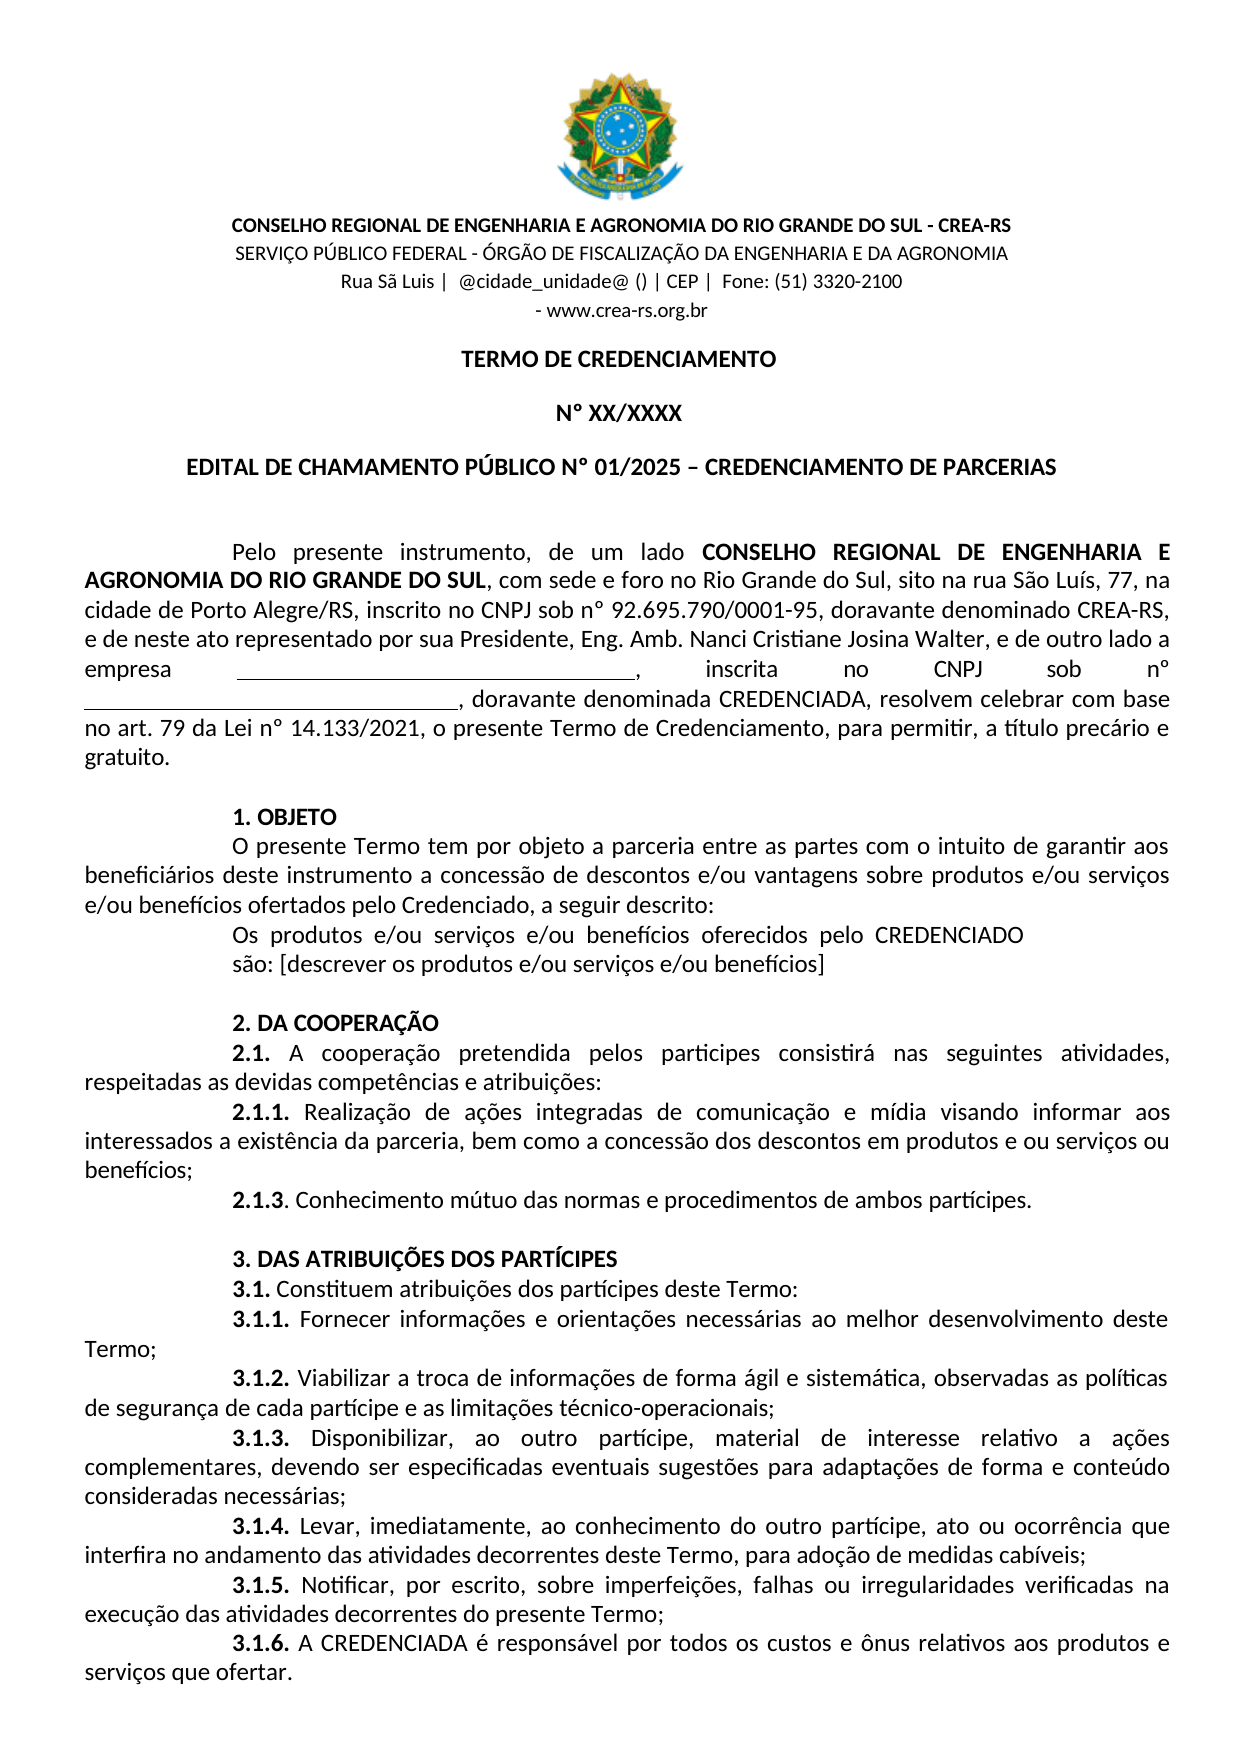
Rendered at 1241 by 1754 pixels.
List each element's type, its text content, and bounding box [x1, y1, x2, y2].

text , doravante denominada CREDENCIADA, resolvem celebrar com base no art. 79 da Lei nº 14.133/2021, o presente Termo de Credenciamento, para permitir, a título precário e gratuito. [84, 684, 1171, 772]
text Os produtos e/ou serviços e/ou benefícios oferecidos pelo CREDENCIADO são: [descrever os produtos e/ou serviços e/ou benefícios] [232, 920, 1024, 978]
subtitle DA COOPERAÇÃO [232, 1007, 1181, 1038]
list Viabilizar a troca de informações de forma ágil e sistemática, observadas as políticas [232, 1362, 1181, 1393]
text de segurança de cada partícipe e as limitações técnico-operacionais; [84, 1393, 1181, 1422]
text Termo; [84, 1333, 159, 1363]
text 2.1.3. Conhecimento mútuo das normas e procedimentos de ambos partícipes. [232, 1185, 1181, 1215]
text Rua Sã Luis | @cidade_unidade@ () | CEP | Fone: (51) 3320-2100 [74, 269, 1169, 294]
text CONSELHO REGIONAL DE ENGENHARIA E AGRONOMIA DO RIO GRANDE DO SUL - CREA-RS [74, 212, 1169, 238]
subtitle DAS ATRIBUIÇÕES DOS PARTÍCIPES [232, 1244, 1181, 1274]
list Fornecer informações e orientações necessárias ao melhor desenvolvimento deste [232, 1303, 1181, 1334]
list Levar, imediatamente, ao conhecimento do outro partícipe, ato ou ocorrência que interfira no andamento das atividades decorrentes deste Termo, para adoção de medidas cabíveis; [84, 1511, 1171, 1569]
text EDITAL DE CHAMAMENTO PÚBLICO Nº 01/2025 – CREDENCIAMENTO DE PARCERIAS [74, 451, 1169, 482]
text O presente Termo tem por objeto a parceria entre as partes com o intuito de garantir aos beneficiários deste instrumento a concessão de descontos e/ou vantagens sobre produtos e/ou serviços e/ou benefícios ofertados pelo Credenciado, a seguir descrito: [84, 831, 1171, 919]
list A cooperação pretendida pelos participes consistirá nas seguintes atividades, respeitadas as devidas competências e atribuições: [84, 1038, 1171, 1097]
list A CREDENCIADA é responsável por todos os custos e ônus relativos aos produtos e serviços que ofertar. [84, 1628, 1171, 1687]
text Pelo presente instrumento, de um lado CONSELHO REGIONAL DE ENGENHARIA E AGRONOMIA DO RIO GRANDE DO SUL, com sede e foro no Rio Grande do Sul, sito na rua São Luís, 77, na cidade de Porto Alegre/RS, inscrito no CNPJ sob nº 92.695.790/0001-95, doravante denominado CREA-RS, e de neste ato representado por sua Presidente, Eng. Amb. Nanci Cristiane Josina Walter, e de outro lado a empresa , inscrita no CNPJ sob nº [84, 537, 1171, 683]
subtitle OBJETO [232, 801, 1181, 831]
list Constituem atribuições dos partícipes deste Termo: [232, 1274, 1181, 1303]
list Disponibilizar, ao outro partícipe, material de interesse relativo a ações complementares, devendo ser especificadas eventuais sugestões para adaptações de forma e conteúdo consideradas necessárias; [84, 1423, 1171, 1511]
text SERVIÇO PÚBLICO FEDERAL - ÓRGÃO DE FISCALIZAÇÃO DA ENGENHARIA E DA AGRONOMIA [74, 241, 1169, 266]
subtitle TERMO DE CREDENCIAMENTO Nº XX/XXXX [451, 343, 787, 428]
list Notificar, por escrito, sobre imperfeições, falhas ou irregularidades verificadas na execução das atividades decorrentes do presente Termo; [84, 1570, 1171, 1628]
list Realização de ações integradas de comunicação e mídia visando informar aos interessados a existência da parceria, bem como a concessão dos descontos em produtos e ou serviços ou benefícios; [84, 1097, 1171, 1185]
picture [553, 70, 689, 204]
text - www.crea-rs.org.br [74, 297, 1169, 322]
